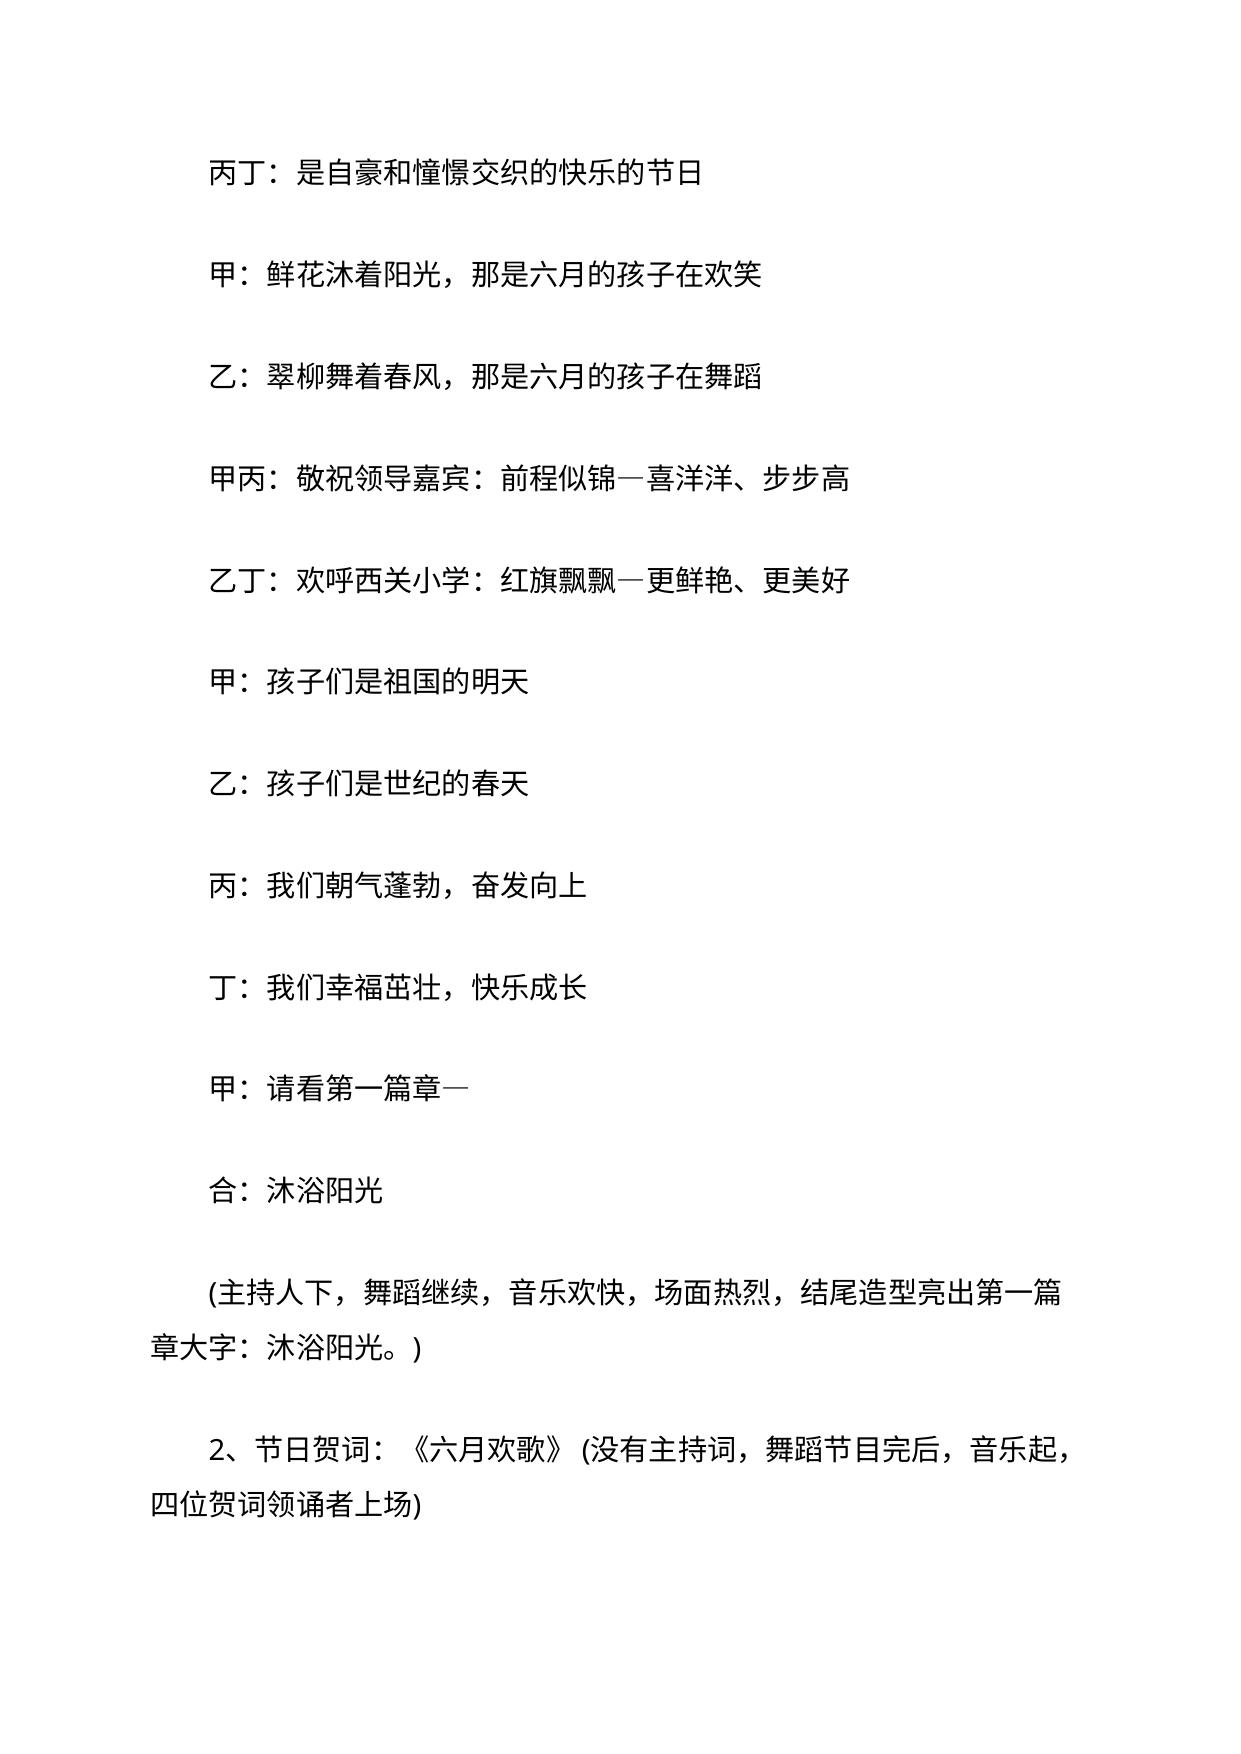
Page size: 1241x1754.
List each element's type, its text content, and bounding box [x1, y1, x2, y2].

text 甲丙：敬祝领导嘉宾：前程似锦—喜洋洋、步步高 [150, 455, 1090, 498]
text 甲：孩子们是祖国的明天 [150, 659, 1090, 701]
text 乙：孩子们是世纪的春天 [150, 761, 1090, 803]
text 丙：我们朝气蓬勃，奋发向上 [150, 862, 1090, 905]
text 合：沐浴阳光 [150, 1168, 1090, 1210]
text 2、节日贺词：《六月欢歌》 (没有主持词，舞蹈节目完后，音乐起，四位贺词领诵者上场) [150, 1426, 1090, 1524]
text 乙丁：欢呼西关小学：红旗飘飘—更鲜艳、更美好 [150, 557, 1090, 599]
text 甲：鲜花沐着阳光，那是六月的孩子在欢笑 [150, 252, 1090, 294]
text 乙：翠柳舞着春风，那是六月的孩子在舞蹈 [150, 353, 1090, 396]
text (主持人下，舞蹈继续，音乐欢快，场面热烈，结尾造型亮出第一篇章大字：沐浴阳光。) [150, 1269, 1090, 1367]
text 丙丁：是自豪和憧憬交织的快乐的节日 [150, 150, 1090, 192]
text 甲：请看第一篇章— [150, 1066, 1090, 1108]
text 丁：我们幸福茁壮，快乐成长 [150, 964, 1090, 1006]
